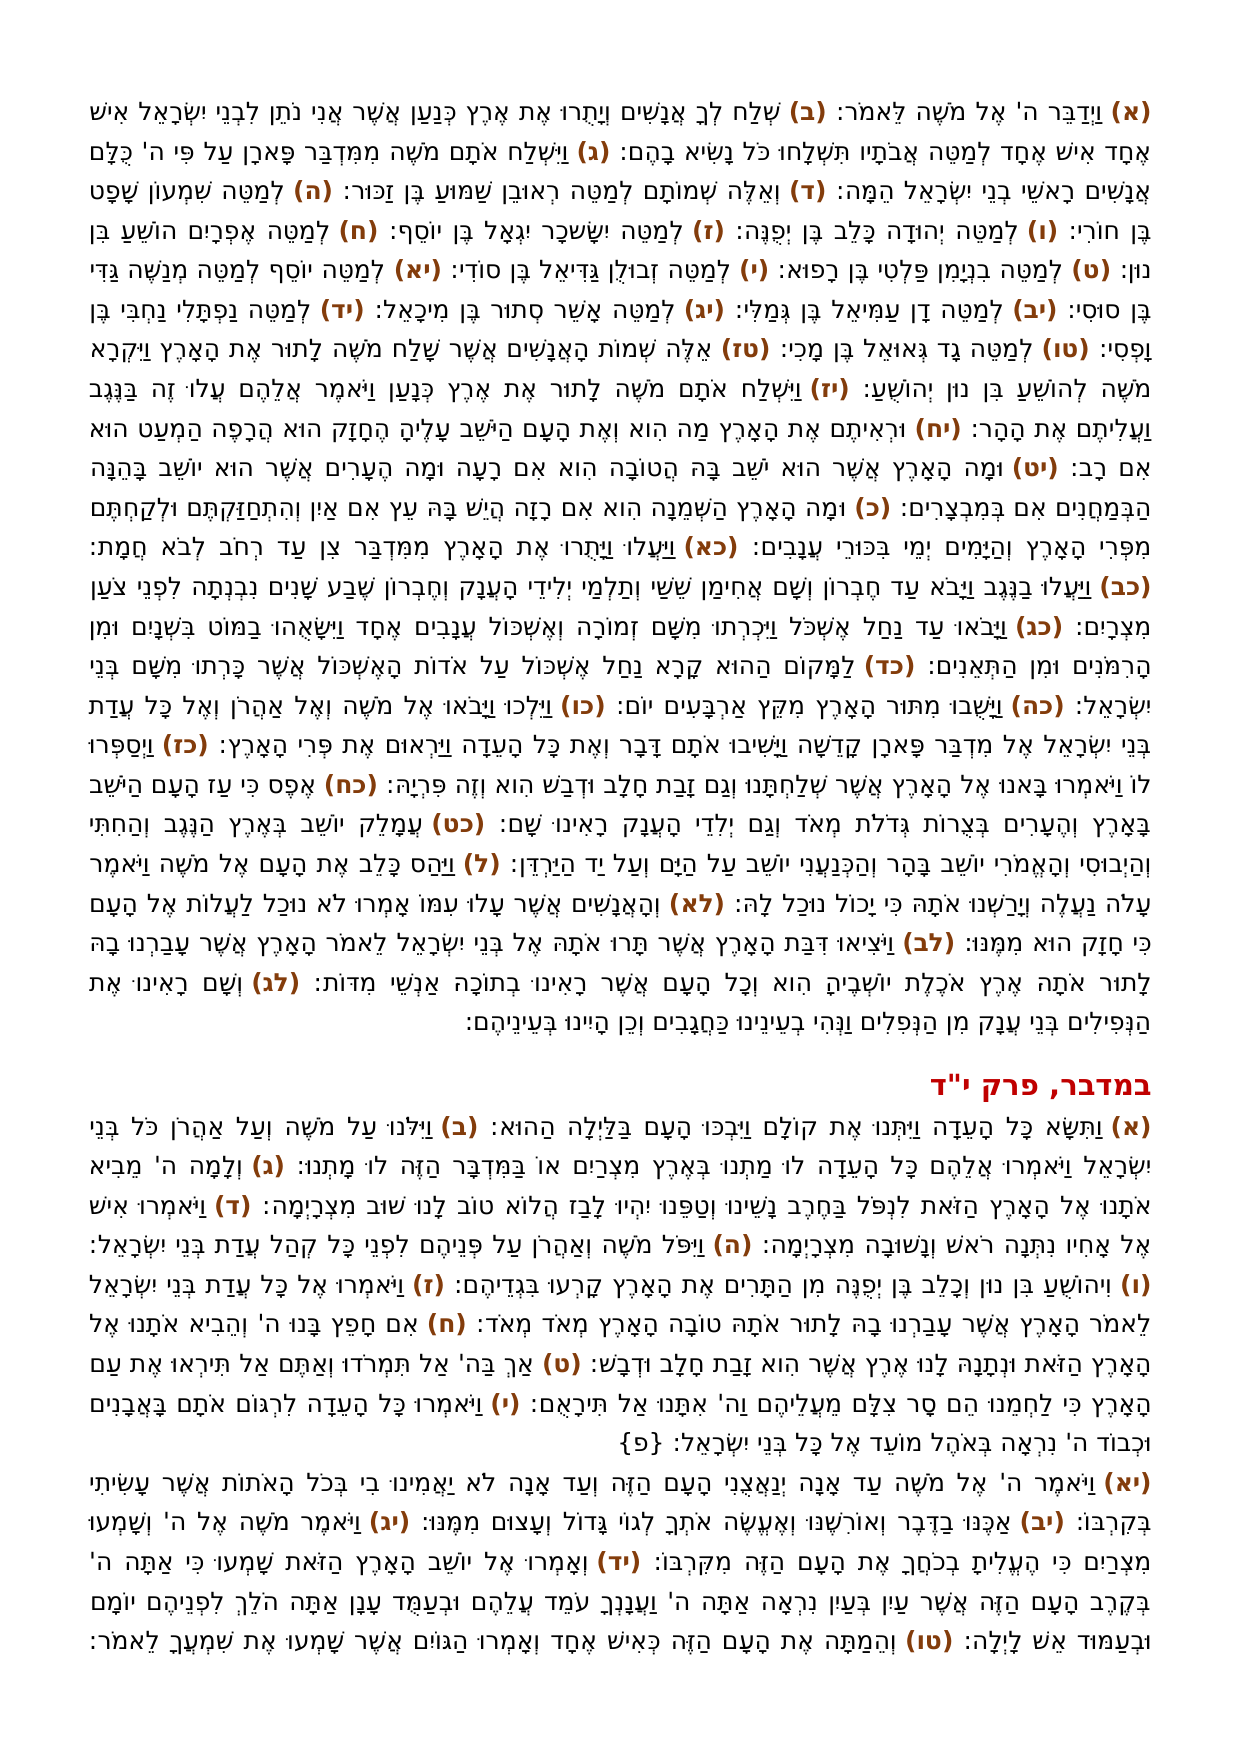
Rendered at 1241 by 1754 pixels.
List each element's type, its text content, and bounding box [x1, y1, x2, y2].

text (א) וַתִּשָּׂא כָּל הָעֵדָה וַיִּתְּנוּ אֶת קוֹלָם וַיִּבְכּוּ הָעָם בַּלַּיְלָה הַהוּא: (ב) וַיִּלֹּנוּ עַל מֹשֶׁה וְעַל אַהֲרֹן כֹּל בְּנֵי יִשְׂרָאֵל וַיֹּאמְרוּ אֲלֵהֶם כָּל הָעֵדָה לוּ מַתְנוּ בְּאֶרֶץ מִצְרַיִם אוֹ בַּמִּדְבָּר הַזֶּה לוּ מָתְנוּ: (ג) וְלָמָה ה' מֵבִיא אֹתָנוּ אֶל הָאָרֶץ הַזֹּאת לִנְפֹּל בַּחֶרֶב נָשֵׁינוּ וְטַפֵּנוּ יִהְיוּ לָבַז הֲלוֹא טוֹב לָנוּ שׁוּב מִצְרָיְמָה: (ד) וַיֹּאמְרוּ אִישׁ אֶל אָחִיו נִתְּנָה רֹאשׁ וְנָשׁוּבָה מִצְרָיְמָה: (ה) וַיִּפֹּל מֹשֶׁה וְאַהֲרֹן עַל פְּנֵיהֶם לִפְנֵי כָּל קְהַל עֲדַת בְּנֵי יִשְׂרָאֵל: (ו) וִיהוֹשֻׁעַ בִּן נוּן וְכָלֵב בֶּן יְפֻנֶּה מִן הַתָּרִים אֶת הָאָרֶץ קָרְעוּ בִּגְדֵיהֶם: (ז) וַיֹּאמְרוּ אֶל כָּל עֲדַת בְּנֵי יִשְׂרָאֵל לֵאמֹר הָאָרֶץ אֲשֶׁר עָבַרְנוּ בָהּ לָתוּר אֹתָהּ טוֹבָה הָאָרֶץ מְאֹד מְאֹד: (ח) אִם חָפֵץ בָּנוּ ה' וְהֵבִיא אֹתָנוּ אֶל הָאָרֶץ הַזֹּאת וּנְתָנָהּ לָנוּ אֶרֶץ אֲשֶׁר הִוא זָבַת חָלָב וּדְבָשׁ: (ט) אַךְ בַּה' אַל תִּמְרֹדוּ וְאַתֶּם אַל תִּירְאוּ אֶת עַם הָאָרֶץ כִּי לַחְמֵנוּ הֵם סָר צִלָּם מֵעֲלֵיהֶם וַה' אִתָּנוּ אַל תִּירָאֻם: (י) וַיֹּאמְרוּ כָּל הָעֵדָה לִרְגּוֹם אֹתָם בָּאֲבָנִים וּכְבוֹד ה' נִרְאָה בְּאֹהֶל מוֹעֵד אֶל כָּל בְּנֵי יִשְׂרָאֵל: {פ} [89, 1103, 1152, 1459]
text במדבר, פרק י"ד [89, 1064, 1152, 1103]
text (א) וַיְדַבֵּר ה' אֶל מֹשֶׁה לֵּאמֹר: (ב) שְׁלַח לְךָ אֲנָשִׁים וְיָתֻרוּ אֶת אֶרֶץ כְּנַעַן אֲשֶׁר אֲנִי נֹתֵן לִבְנֵי יִשְׂרָאֵל אִישׁ אֶחָד אִישׁ אֶחָד לְמַטֵּה אֲבֹתָיו תִּשְׁלָחוּ כֹּל נָשִׂיא בָהֶם: (ג) וַיִּשְׁלַח אֹתָם מֹשֶׁה מִמִּדְבַּר פָּארָן עַל פִּי ה' כֻּלָּם אֲנָשִׁים רָאשֵׁי בְנֵי יִשְׂרָאֵל הֵמָּה: (ד) וְאֵלֶּה שְׁמוֹתָם לְמַטֵּה רְאוּבֵן שַׁמּוּעַ בֶּן זַכּוּר: (ה) לְמַטֵּה שִׁמְעוֹן שָׁפָט בֶּן חוֹרִי: (ו) לְמַטֵּה יְהוּדָה כָּלֵב בֶּן יְפֻנֶּה: (ז) לְמַטֵּה יִשָּׂשכָר יִגְאָל בֶּן יוֹסֵף: (ח) לְמַטֵּה אֶפְרָיִם הוֹשֵׁעַ בִּן נוּן: (ט) לְמַטֵּה בִנְיָמִן פַּלְטִי בֶּן רָפוּא: (י) לְמַטֵּה זְבוּלֻן גַּדִּיאֵל בֶּן סוֹדִי: (יא) לְמַטֵּה יוֹסֵף לְמַטֵּה מְנַשֶּׁה גַּדִּי בֶּן סוּסִי: (יב) לְמַטֵּה דָן עַמִּיאֵל בֶּן גְּמַלִּי: (יג) לְמַטֵּה אָשֵׁר סְתוּר בֶּן מִיכָאֵל: (יד) לְמַטֵּה נַפְתָּלִי נַחְבִּי בֶּן וָפְסִי: (טו) לְמַטֵּה גָד גְּאוּאֵל בֶּן מָכִי: (טז) אֵלֶּה שְׁמוֹת הָאֲנָשִׁים אֲשֶׁר שָׁלַח מֹשֶׁה לָתוּר אֶת הָאָרֶץ וַיִּקְרָא מֹשֶׁה לְהוֹשֵׁעַ בִּן נוּן יְהוֹשֻׁעַ: (יז) וַיִּשְׁלַח אֹתָם מֹשֶׁה לָתוּר אֶת אֶרֶץ כְּנָעַן וַיֹּאמֶר אֲלֵהֶם עֲלוּ זֶה בַּנֶּגֶב וַעֲלִיתֶם אֶת הָהָר: (יח) וּרְאִיתֶם אֶת הָאָרֶץ מַה הִוא וְאֶת הָעָם הַיֹּשֵׁב עָלֶיהָ הֶחָזָק הוּא הֲרָפֶה הַמְעַט הוּא אִם רָב: (יט) וּמָה הָאָרֶץ אֲשֶׁר הוּא יֹשֵׁב בָּהּ הֲטוֹבָה הִוא אִם רָעָה וּמָה הֶעָרִים אֲשֶׁר הוּא יוֹשֵׁב בָּהֵנָּה הַבְּמַחֲנִים אִם בְּמִבְצָרִים: (כ) וּמָה הָאָרֶץ הַשְּׁמֵנָה הִוא אִם רָזָה הֲיֵשׁ בָּהּ עֵץ אִם אַיִן וְהִתְחַזַּקְתֶּם וּלְקַחְתֶּם מִפְּרִי הָאָרֶץ וְהַיָּמִים יְמֵי בִּכּוּרֵי עֲנָבִים: (כא) וַיַּעֲלוּ וַיָּתֻרוּ אֶת הָאָרֶץ מִמִּדְבַּר צִן עַד רְחֹב לְבֹא חֲמָת: (כב) וַיַּעֲלוּ בַנֶּגֶב וַיָּבֹא עַד חֶבְרוֹן וְשָׁם אֲחִימַן שֵׁשַׁי וְתַלְמַי יְלִידֵי הָעֲנָק וְחֶבְרוֹן שֶׁבַע שָׁנִים נִבְנְתָה לִפְנֵי צֹעַן מִצְרָיִם: (כג) וַיָּבֹאוּ עַד נַחַל אֶשְׁכֹּל וַיִּכְרְתוּ מִשָּׁם זְמוֹרָה וְאֶשְׁכּוֹל עֲנָבִים אֶחָד וַיִּשָּׂאֻהוּ בַמּוֹט בִּשְׁנָיִם וּמִן הָרִמֹּנִים וּמִן הַתְּאֵנִים: (כד) לַמָּקוֹם הַהוּא קָרָא נַחַל אֶשְׁכּוֹל עַל אֹדוֹת הָאֶשְׁכּוֹל אֲשֶׁר כָּרְתוּ מִשָּׁם בְּנֵי יִשְׂרָאֵל: (כה) וַיָּשֻׁבוּ מִתּוּר הָאָרֶץ מִקֵּץ אַרְבָּעִים יוֹם: (כו) וַיֵּלְכוּ וַיָּבֹאוּ אֶל מֹשֶׁה וְאֶל אַהֲרֹן וְאֶל כָּל עֲדַת בְּנֵי יִשְׂרָאֵל אֶל מִדְבַּר פָּארָן קָדֵשָׁה וַיָּשִׁיבוּ אֹתָם דָּבָר וְאֶת כָּל הָעֵדָה וַיַּרְאוּם אֶת פְּרִי הָאָרֶץ: (כז) וַיְסַפְּרוּ לוֹ וַיֹּאמְרוּ בָּאנוּ אֶל הָאָרֶץ אֲשֶׁר שְׁלַחְתָּנוּ וְגַם זָבַת חָלָב וּדְבַשׁ הִוא וְזֶה פִּרְיָהּ: (כח) אֶפֶס כִּי עַז הָעָם הַיֹּשֵׁב בָּאָרֶץ וְהֶעָרִים בְּצֻרוֹת גְּדֹלֹת מְאֹד וְגַם יְלִדֵי הָעֲנָק רָאִינוּ שָׁם: (כט) עֲמָלֵק יוֹשֵׁב בְּאֶרֶץ הַנֶּגֶב וְהַחִתִּי וְהַיְבוּסִי וְהָאֱמֹרִי יוֹשֵׁב בָּהָר וְהַכְּנַעֲנִי יוֹשֵׁב עַל הַיָּם וְעַל יַד הַיַּרְדֵּן: (ל) וַיַּהַס כָּלֵב אֶת הָעָם אֶל מֹשֶׁה וַיֹּאמֶר עָלֹה נַעֲלֶה וְיָרַשְׁנוּ אֹתָהּ כִּי יָכוֹל נוּכַל לָהּ: (לא) וְהָאֲנָשִׁים אֲשֶׁר עָלוּ עִמּוֹ אָמְרוּ לֹא נוּכַל לַעֲלוֹת אֶל הָעָם כִּי חָזָק הוּא מִמֶּנּוּ: (לב) וַיֹּצִיאוּ דִּבַּת הָאָרֶץ אֲשֶׁר תָּרוּ אֹתָהּ אֶל בְּנֵי יִשְׂרָאֵל לֵאמֹר הָאָרֶץ אֲשֶׁר עָבַרְנוּ בָהּ לָתוּר אֹתָהּ אֶרֶץ אֹכֶלֶת יוֹשְׁבֶיהָ הִוא וְכָל הָעָם אֲשֶׁר רָאִינוּ בְתוֹכָהּ אַנְשֵׁי מִדּוֹת: (לג) וְשָׁם רָאִינוּ אֶת הַנְּפִילִים בְּנֵי עֲנָק מִן הַנְּפִלִים וַנְּהִי בְעֵינֵינוּ כַּחֲגָבִים וְכֵן הָיִינוּ בְּעֵינֵיהֶם: [89, 89, 1152, 1039]
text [89, 1459, 1152, 1657]
